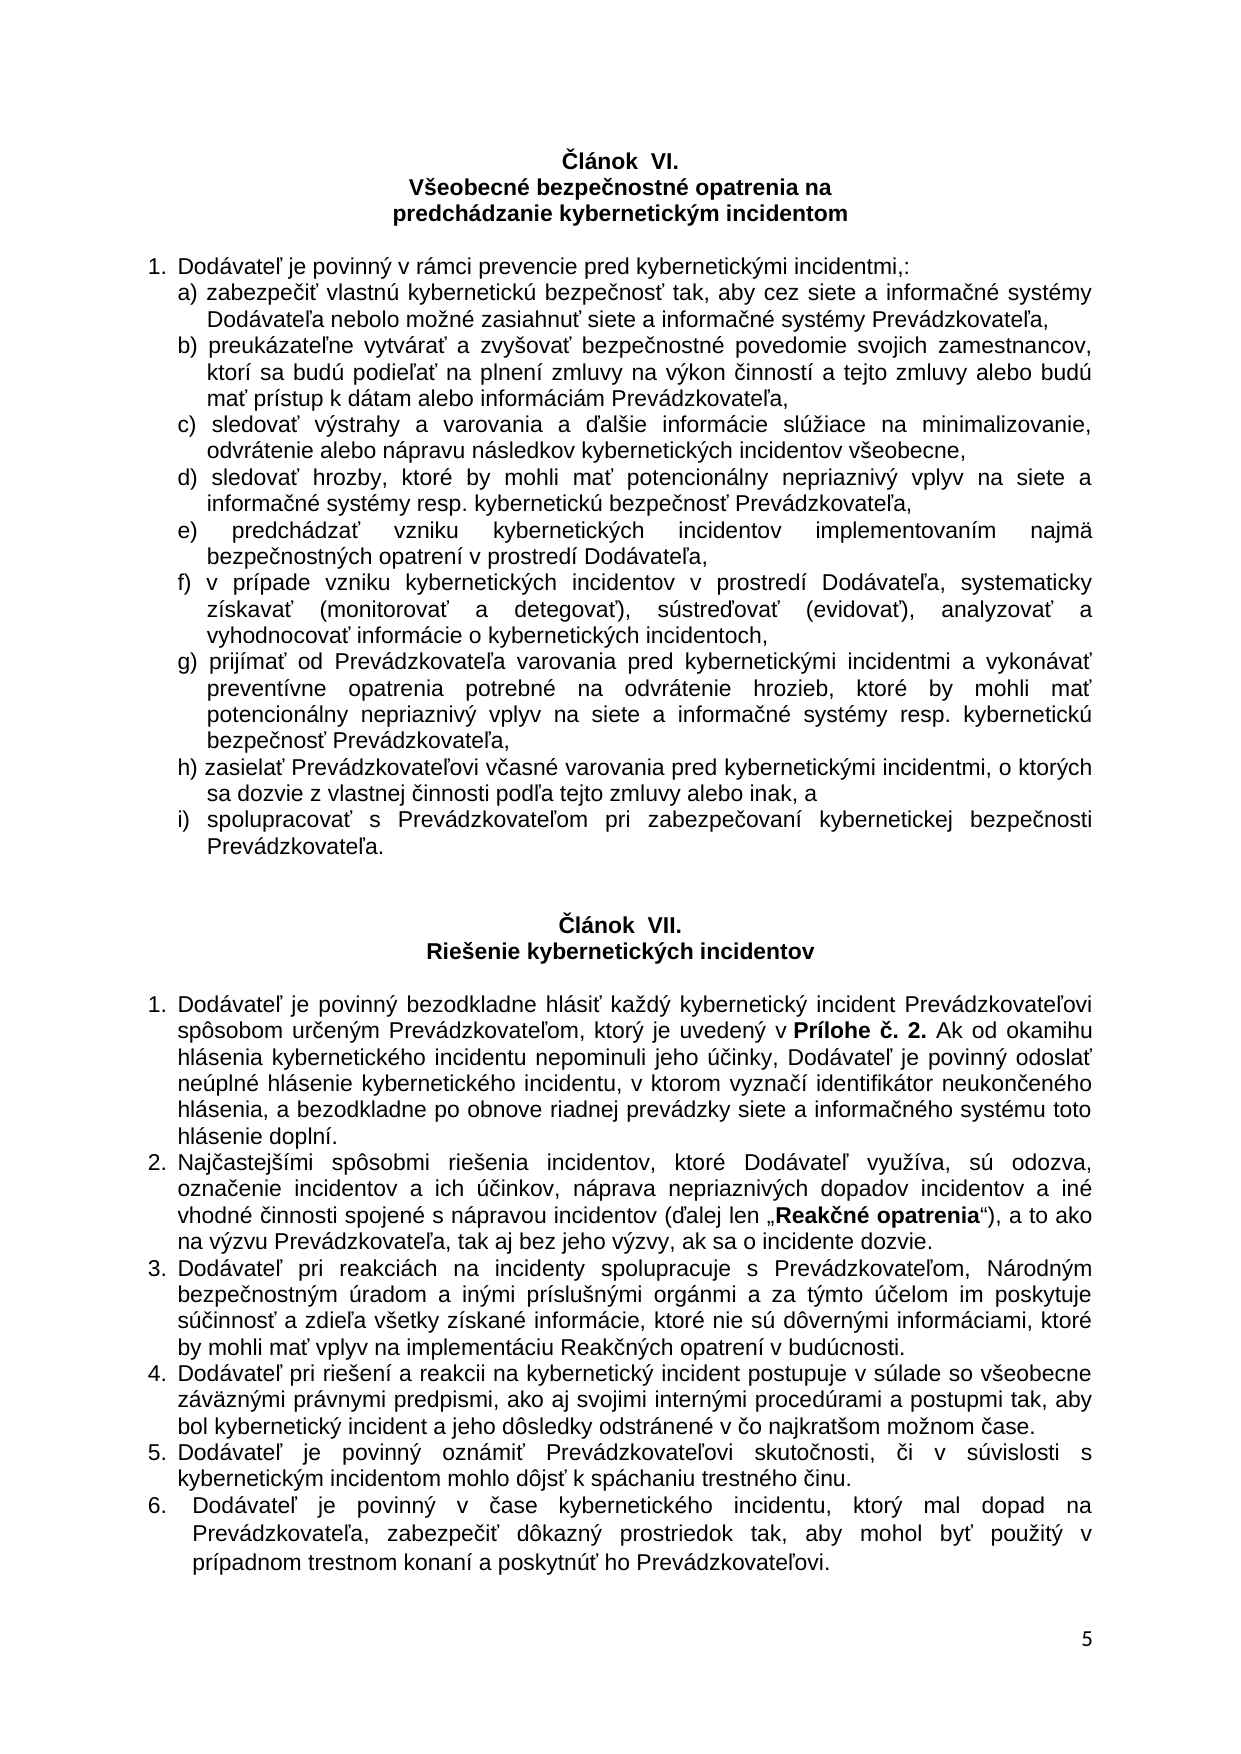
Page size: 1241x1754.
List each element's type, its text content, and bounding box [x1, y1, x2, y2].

text predchádzanie kybernetickým incidentom [148, 200, 1093, 227]
list Dodávateľ je povinný oznámiť Prevádzkovateľovi skutočnosti, či v súvislosti s kybernetickým incidentom mohlo dôjsť k spáchaniu trestného činu. [148, 1439, 1093, 1492]
text h) zasielať Prevádzkovateľovi včasné varovania pred kybernetickými incidentmi, o ktorých sa dozvie z vlastnej činnosti podľa tejto zmluvy alebo inak, a [177, 754, 1093, 806]
text Riešenie kybernetických incidentov [148, 938, 1093, 964]
list Dodávateľ pri reakciách na incidenty spolupracuje s Prevádzkovateľom, Národným bezpečnostným úradom a inými príslušnými orgánmi a za týmto účelom im poskytuje súčinnosť a zdieľa všetky získané informácie, ktoré nie sú dôvernými informáciami, ktoré by mohli mať vplyv na implementáciu Reakčných opatrení v budúcnosti. [148, 1254, 1093, 1360]
text b) preukázateľne vytvárať a zvyšovať bezpečnostné povedomie svojich zamestnancov, ktorí sa budú podieľať na plnení zmluvy na výkon činností a tejto zmluvy alebo budú mať prístup k dátam alebo informáciám Prevádzkovateľa, [177, 332, 1093, 411]
list Dodávateľ pri riešení a reakcii na kybernetický incident postupuje v súlade so všeobecne záväznými právnymi predpismi, ako aj svojimi internými procedúrami a postupmi tak, aby bol kybernetický incident a jeho dôsledky odstránené v čo najkratšom možnom čase. [148, 1360, 1093, 1439]
text Všeobecné bezpečnostné opatrenia na [148, 174, 1093, 200]
text a) zabezpečiť vlastnú kybernetickú bezpečnosť tak, aby cez siete a informačné systémy Dodávateľa nebolo možné zasiahnuť siete a informačné systémy Prevádzkovateľa, [177, 279, 1093, 332]
text d) sledovať hrozby, ktoré by mohli mať potencionálny nepriaznivý vplyv na siete a informačné systémy resp. kybernetickú bezpečnosť Prevádzkovateľa, [177, 464, 1093, 517]
text g) prijímať od Prevádzkovateľa varovania pred kybernetickými incidentmi a vykonávať preventívne opatrenia potrebné na odvrátenie hrozieb, ktoré by mohli mať potencionálny nepriaznivý vplyv na siete a informačné systémy resp. kybernetickú bezpečnosť Prevádzkovateľa, [177, 648, 1093, 754]
text Článok VI. [148, 148, 1093, 174]
text i) spolupracovať s Prevádzkovateľom pri zabezpečovaní kybernetickej bezpečnosti Prevádzkovateľa. [177, 806, 1093, 859]
list Dodávateľ je povinný bezodkladne hlásiť každý kybernetický incident Prevádzkovateľovi spôsobom určeným Prevádzkovateľom, ktorý je uvedený v Prílohe č. 2. Ak od okamihu hlásenia kybernetického incidentu nepominuli jeho účinky, Dodávateľ je povinný odoslať neúplné hlásenie kybernetického incidentu, v ktorom vyznačí identifikátor neukončeného hlásenia, a bezodkladne po obnove riadnej prevádzky siete a informačného systému toto hlásenie doplní. [148, 991, 1093, 1149]
list Dodávateľ je povinný v čase kybernetického incidentu, ktorý mal dopad na Prevádzkovateľa, zabezpečiť dôkazný prostriedok tak, aby mohol byť použitý v prípadnom trestnom konaní a poskytnúť ho Prevádzkovateľovi. [148, 1492, 1093, 1575]
text c) sledovať výstrahy a varovania a ďalšie informácie slúžiace na minimalizovanie, odvrátenie alebo nápravu následkov kybernetických incidentov všeobecne, [177, 411, 1093, 464]
list Najčastejšími spôsobmi riešenia incidentov, ktoré Dodávateľ využíva, sú odozva, označenie incidentov a ich účinkov, náprava nepriaznivých dopadov incidentov a iné vhodné činnosti spojené s nápravou incidentov (ďalej len „Reakčné opatrenia“), a to ako na výzvu Prevádzkovateľa, tak aj bez jeho výzvy, ak sa o incidente dozvie. [148, 1149, 1093, 1254]
text e) predchádzať vzniku kybernetických incidentov implementovaním najmä bezpečnostných opatrení v prostredí Dodávateľa, [177, 517, 1093, 569]
text f) v prípade vzniku kybernetických incidentov v prostredí Dodávateľa, systematicky získavať (monitorovať a detegovať), sústreďovať (evidovať), analyzovať a vyhodnocovať informácie o kybernetických incidentoch, [177, 569, 1093, 648]
text Článok VII. [148, 912, 1093, 938]
list Dodávateľ je povinný v rámci prevencie pred kybernetickými incidentmi,: [148, 253, 1093, 279]
